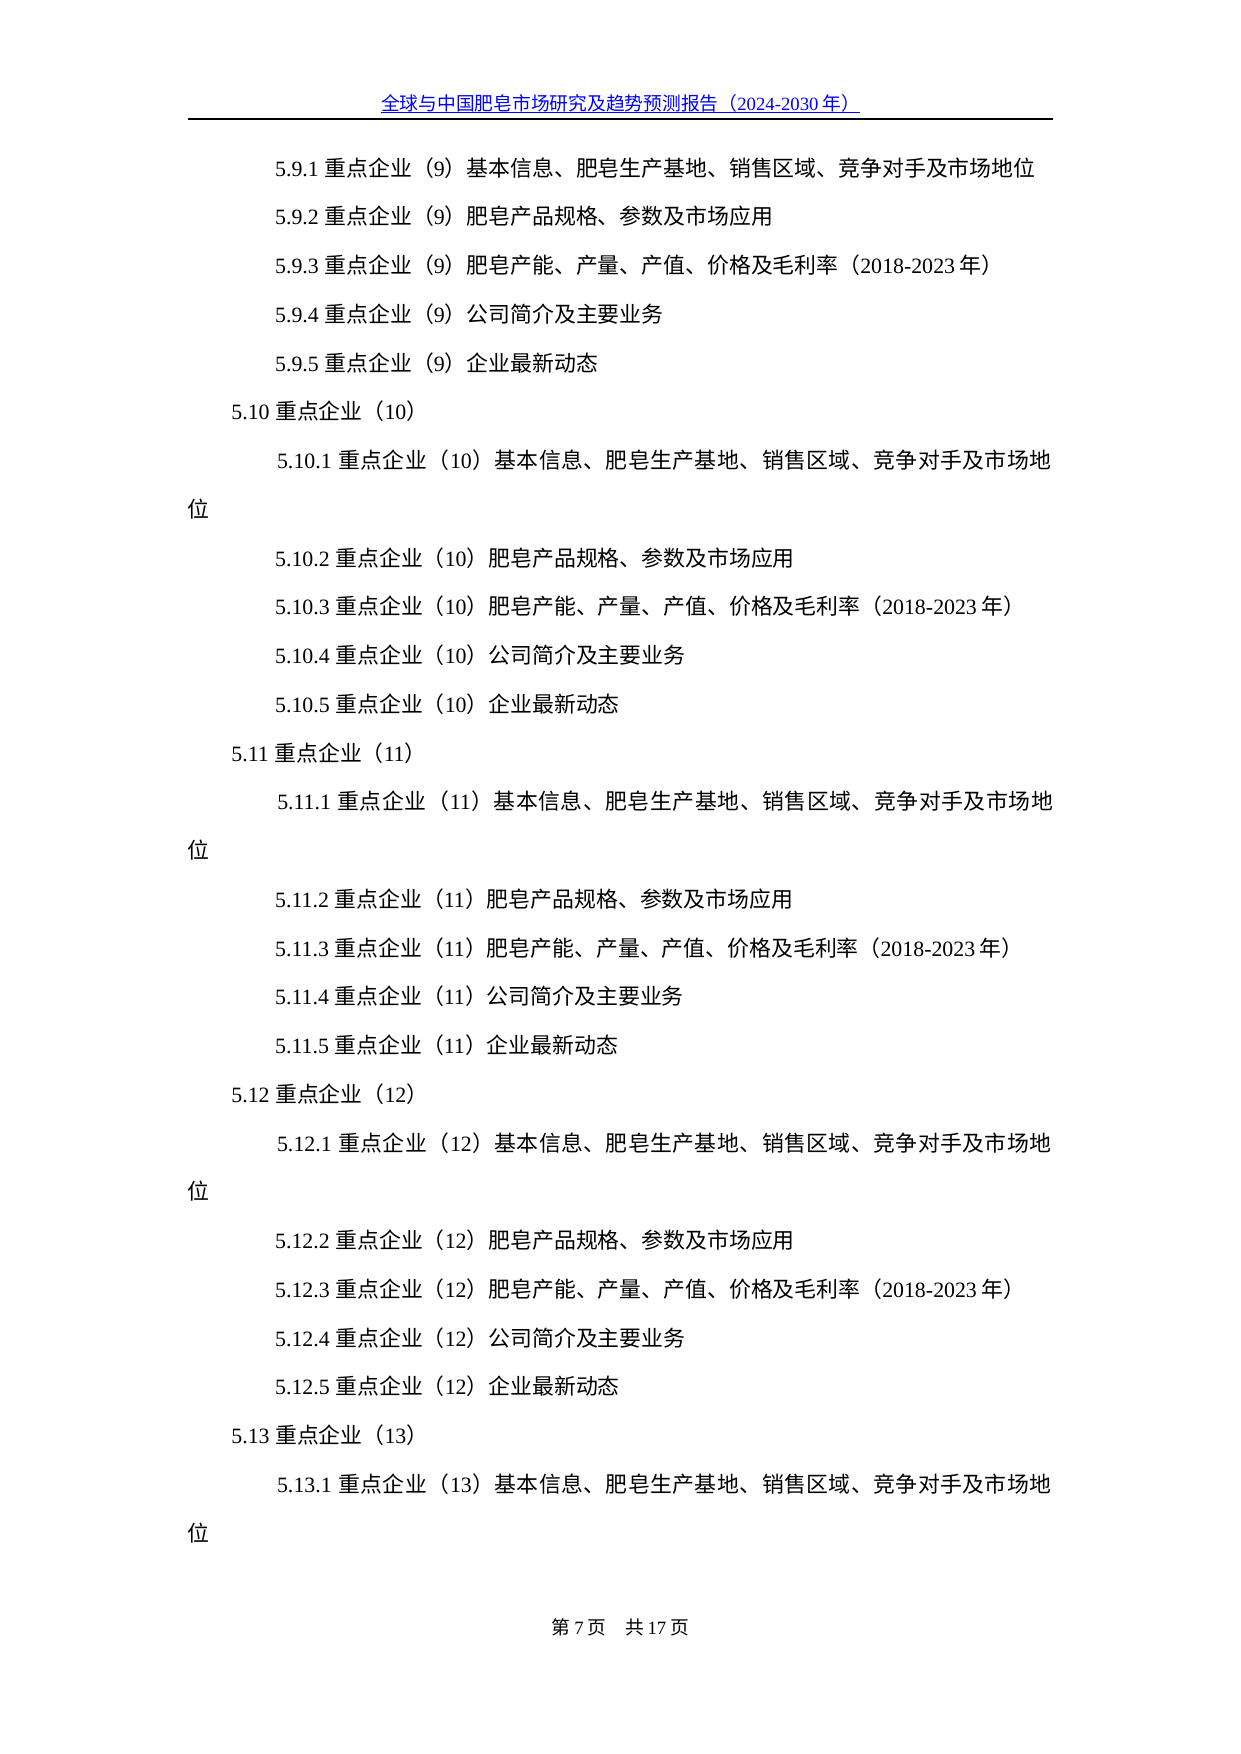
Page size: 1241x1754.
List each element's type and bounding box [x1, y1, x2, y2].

text [187, 150, 1053, 1548]
